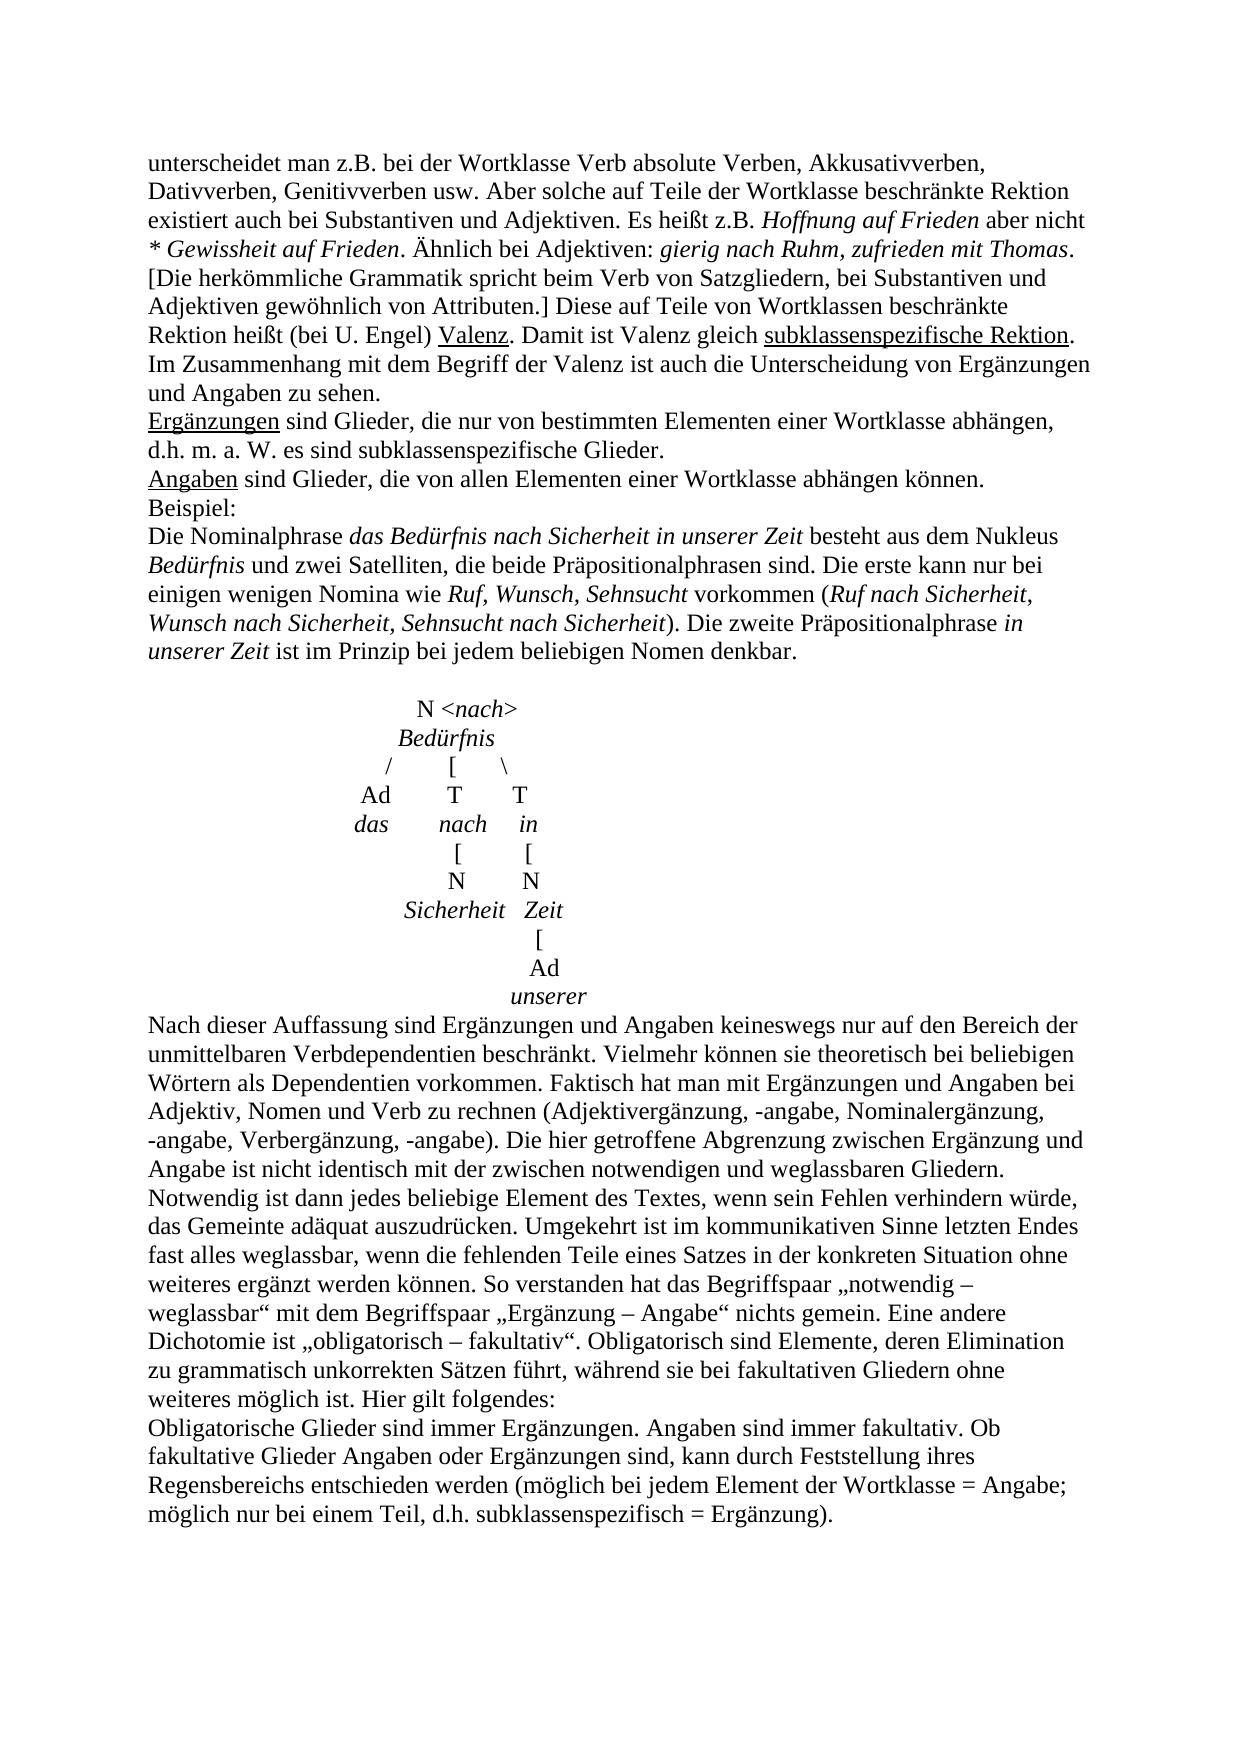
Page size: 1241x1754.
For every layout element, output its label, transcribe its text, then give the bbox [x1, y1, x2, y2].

text / [ \ [148, 751, 1093, 780]
text das nach in [148, 809, 1093, 838]
text [ [148, 924, 1093, 953]
text Im Zusammenhang mit dem Begriff der Valenz ist auch die Unterscheidung von Ergänzungen und Angaben zu sehen. [148, 349, 1093, 406]
text Angaben sind Glieder, die von allen Elementen einer Wortklasse abhängen können. [148, 464, 1093, 493]
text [148, 148, 1093, 263]
text Obligatorische Glieder sind immer Ergänzungen. Angaben sind immer fakultativ. Ob fakultative Glieder Angaben oder Ergänzungen sind, kann durch Feststellung ihres Regensbereichs entschieden werden (möglich bei jedem Element der Wortklasse = Angabe; möglich nur bei einem Teil, d.h. subklassenspezifisch = Ergänzung). [148, 1413, 1093, 1528]
text unserer [148, 981, 1093, 1010]
text [Die herkömmliche Grammatik spricht beim Verb von Satzgliedern, bei Substantiven und Adjektiven gewöhnlich von Attributen.] Diese auf Teile von Wortklassen beschränkte Rektion heißt (bei U. Engel) Valenz. Damit ist Valenz gleich subklassenspezifische Rektion. [148, 263, 1093, 349]
text Beispiel: [148, 493, 1093, 521]
text N N [148, 866, 1093, 895]
text Bedürfnis [148, 723, 1093, 751]
text Nach dieser Auffassung sind Ergänzungen und Angaben keineswegs nur auf den Bereich der unmittelbaren Verbdependentien beschränkt. Vielmehr können sie theoretisch bei beliebigen Wörtern als Dependentien vorkommen. Faktisch hat man mit Ergänzungen und Angaben bei Adjektiv, Nomen und Verb zu rechnen (Adjektivergänzung, -angabe, Nominalergänzung, -angabe, Verbergänzung, -angabe). Die hier getroffene Abgrenzung zwischen Ergänzung und Angabe ist nicht identisch mit der zwischen notwendigen und weglassbaren Gliedern. Notwendig ist dann jedes beliebige Element des Textes, wenn sein Fehlen verhindern würde, das Gemeinte adäquat auszudrücken. Umgekehrt ist im kommunikativen Sinne letzten Endes fast alles weglassbar, wenn die fehlenden Teile eines Satzes in der konkreten Situation ohne weiteres ergänzt werden können. So verstanden hat das Begriffspaar „notwendig – weglassbar“ mit dem Begriffspaar „Ergänzung – Angabe“ nichts gemein. Eine andere Dichotomie ist „obligatorisch – fakultativ“. Obligatorisch sind Elemente, deren Elimination zu grammatisch unkorrekten Sätzen führt, während sie bei fakultativen Gliedern ohne weiteres möglich ist. Hier gilt folgendes: [148, 1010, 1093, 1413]
text Bedürfnis und zwei Satelliten, die beide Präpositionalphrasen sind. Die erste kann nur bei einigen wenigen Nomina wie Ruf, Wunsch, Sehnsucht vorkommen (Ruf nach Sicherheit, Wunsch nach Sicherheit, Sehnsucht nach Sicherheit). Die zweite Präpositionalphrase in unserer Zeit ist im Prinzip bei jedem beliebigen Nomen denkbar. [148, 550, 1093, 665]
text Ad [148, 953, 1093, 981]
text N <nach> [148, 694, 1093, 723]
text Sicherheit Zeit [148, 895, 1093, 924]
text Die Nominalphrase das Bedürfnis nach Sicherheit in unserer Zeit besteht aus dem Nukleus [148, 521, 1093, 550]
text [ [ [148, 838, 1093, 866]
text Ergänzungen sind Glieder, die nur von bestimmten Elementen einer Wortklasse abhängen, d.h. m. a. W. es sind subklassenspezifische Glieder. [148, 406, 1093, 464]
text Ad T T [148, 780, 1093, 809]
